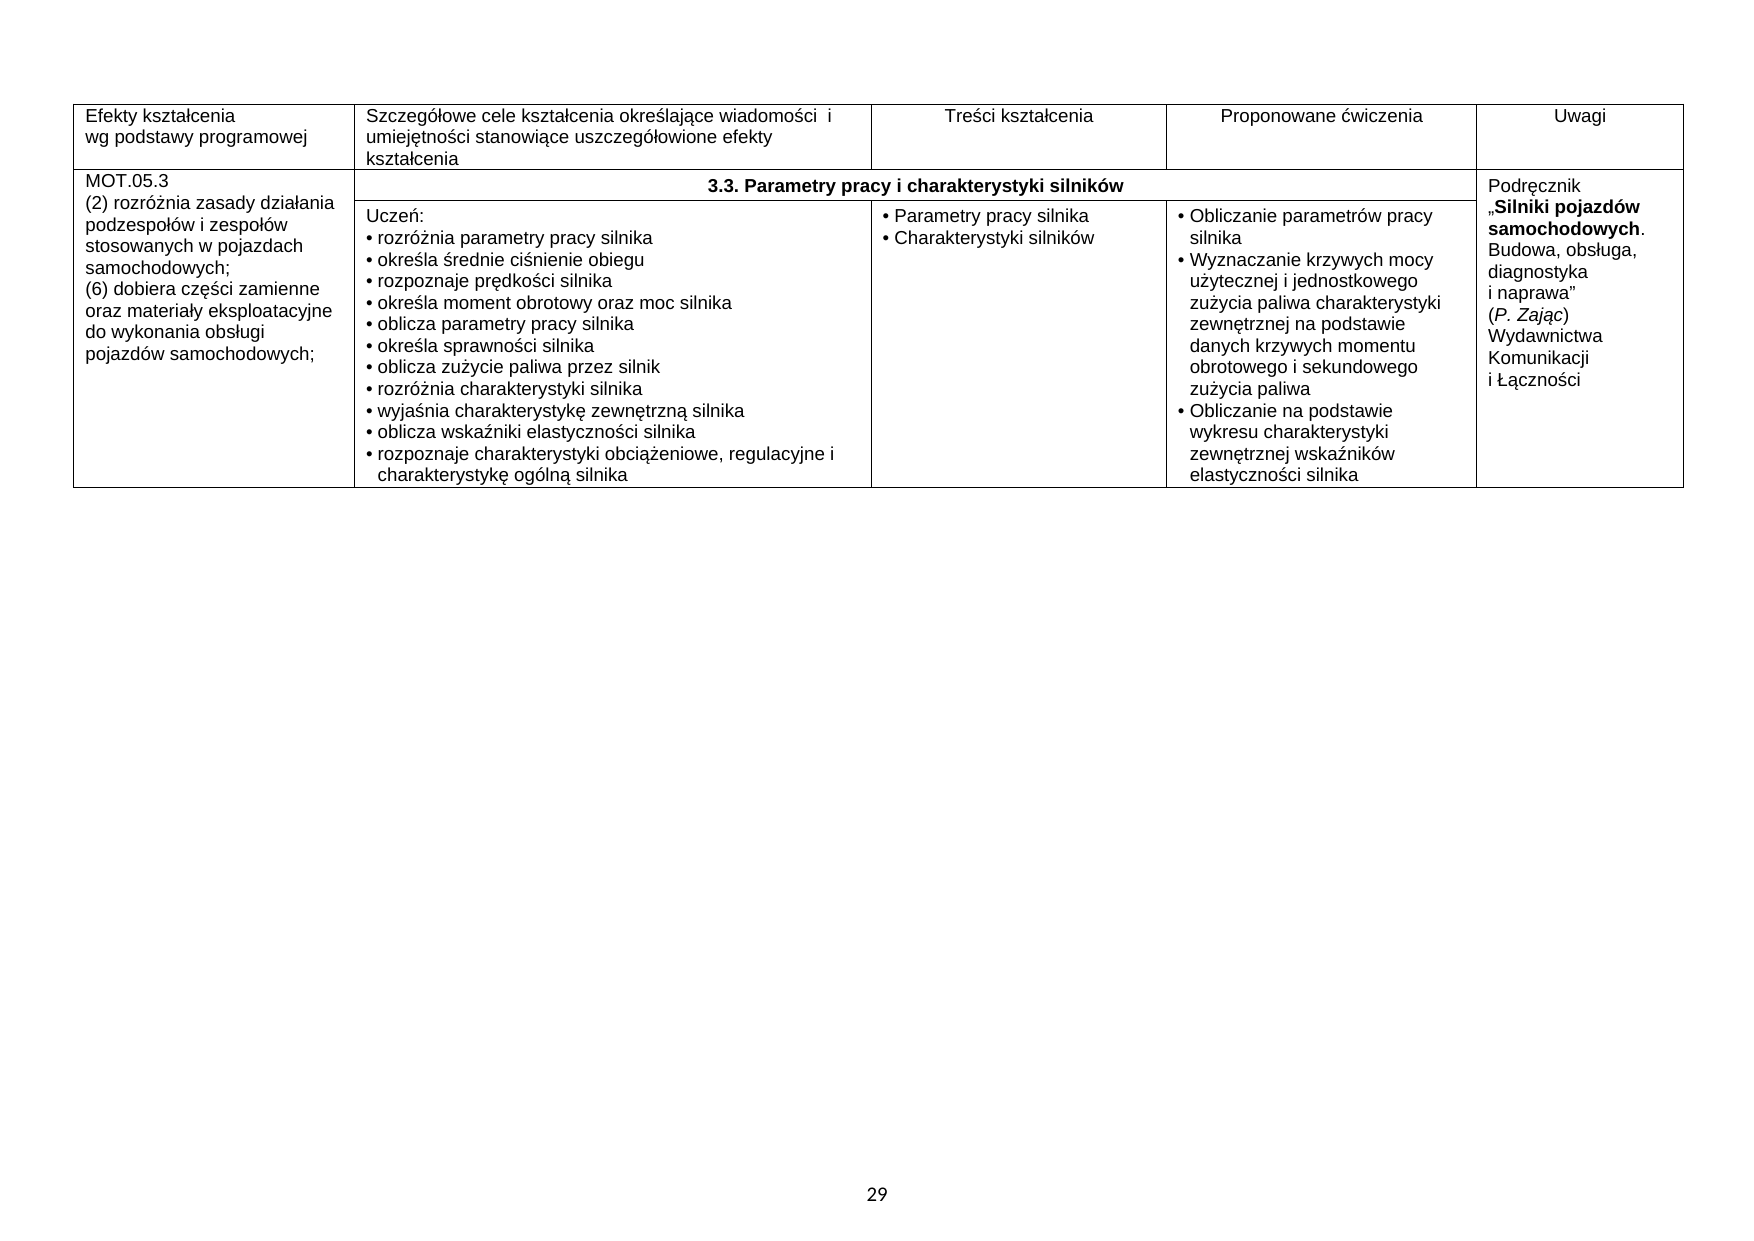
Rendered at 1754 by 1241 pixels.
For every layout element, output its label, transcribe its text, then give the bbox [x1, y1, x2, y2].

table_header Uwagi [1477, 105, 1683, 169]
table_cell Podręcznik „Silniki pojazdów samochodowych. Budowa, obsługa, diagnostyka i naprawa” (P. Zając) Wydawnictwa Komunikacji i Łączności [1477, 170, 1683, 487]
table_cell 3.3. Parametry pracy i charakterystyki silników [355, 170, 1476, 200]
table_cell Parametry pracy silnika Charakterystyki silników [872, 201, 1166, 487]
table_cell Uczeń: rozróżnia parametry pracy silnika określa średnie ciśnienie obiegu rozpoznaje prędkości silnika określa moment obrotowy oraz moc silnika oblicza parametry pracy silnika określa sprawności silnika oblicza zużycie paliwa przez silnik rozróżnia charakterystyki silnika wyjaśnia charakterystykę zewnętrzną silnika oblicza wskaźniki elastyczności silnika rozpoznaje charakterystyki obciążeniowe, regulacyjne i charakterystykę ogólną silnika [355, 201, 871, 487]
table_header Proponowane ćwiczenia [1167, 105, 1476, 169]
table_header Efekty kształcenia wg podstawy programowej [74, 105, 354, 169]
table_header Treści kształcenia [872, 105, 1166, 169]
table_cell Obliczanie parametrów pracy silnika Wyznaczanie krzywych mocy użytecznej i jednostkowego zużycia paliwa charakterystyki zewnętrznej na podstawie danych krzywych momentu obrotowego i sekundowego zużycia paliwa Obliczanie na podstawie wykresu charakterystyki zewnętrznej wskaźników elastyczności silnika [1167, 201, 1476, 487]
table_header Szczegółowe cele kształcenia określające wiadomości i umiejętności stanowiące uszczegółowione efekty kształcenia [355, 105, 871, 169]
